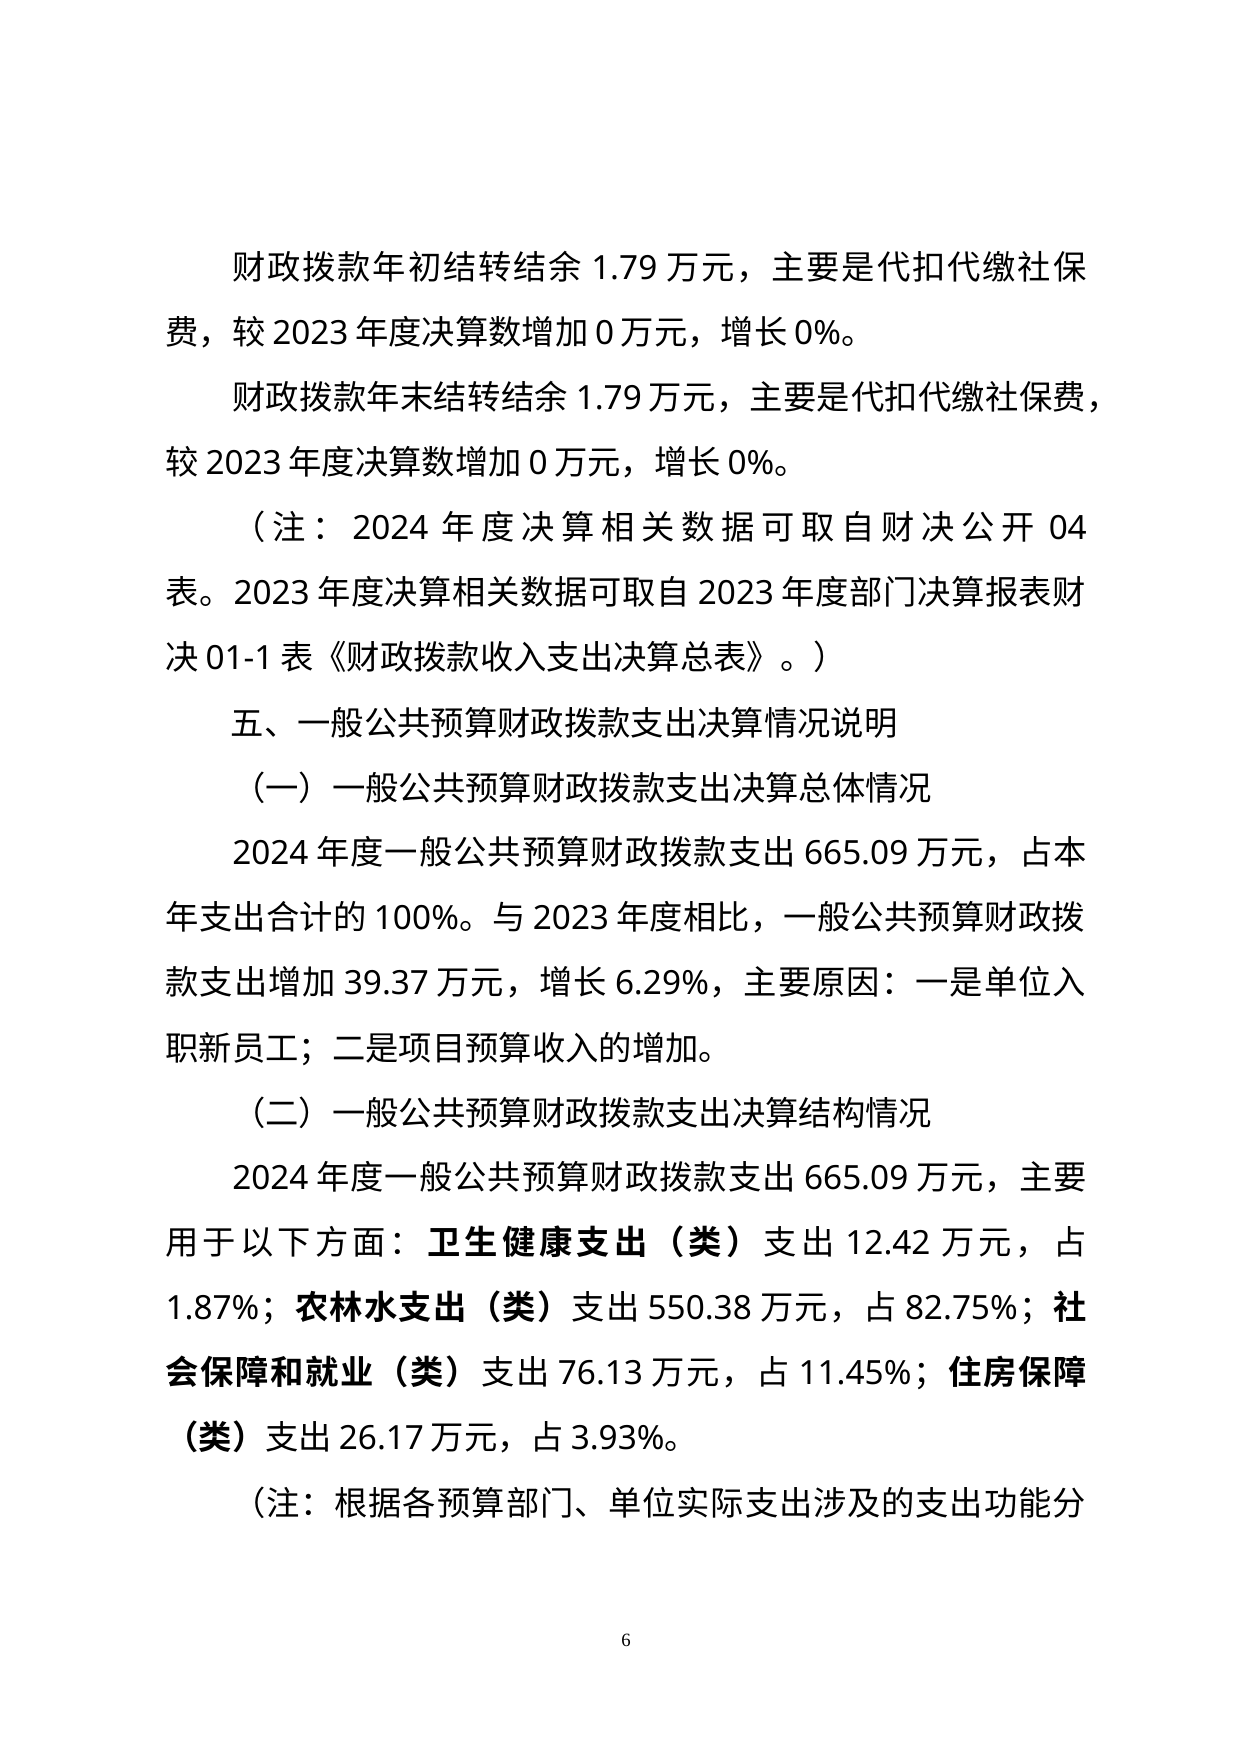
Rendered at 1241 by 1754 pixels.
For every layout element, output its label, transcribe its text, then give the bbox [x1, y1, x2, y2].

text 2024年度一般公共预算财政拨款支出665.09万元，占本年支出合计的100%。与2023年度相比，一般公共预算财政拨款支出增加39.37万元，增长6.29%，主要原因：一是单位入职新员工；二是项目预算收入的增加。 [165, 818, 1087, 1078]
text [165, 1468, 1087, 1533]
text 财政拨款年初结转结余1.79万元，主要是代扣代缴社保费，较2023年度决算数增加0万元，增长0%。 [165, 233, 1087, 363]
text （一）一般公共预算财政拨款支出决算总体情况 [165, 753, 1087, 818]
text （注：2024年度决算相关数据可取自财决公开04表。2023年度决算相关数据可取自2023年度部门决算报表财决01-1表《财政拨款收入支出决算总表》。） [165, 493, 1087, 688]
text 五、一般公共预算财政拨款支出决算情况说明 [165, 688, 1087, 753]
text 2024年度一般公共预算财政拨款支出665.09万元，主要用于以下方面：卫生健康支出（类）支出12.42万元，占1.87%；农林水支出（类）支出550.38万元，占82.75%；社会保障和就业（类）支出76.13万元，占11.45%；住房保障（类）支出26.17万元，占3.93%。 [165, 1143, 1087, 1468]
text 财政拨款年末结转结余1.79万元，主要是代扣代缴社保费，较2023年度决算数增加0万元，增长0%。 [165, 363, 1087, 493]
text （二）一般公共预算财政拨款支出决算结构情况 [165, 1078, 1087, 1143]
